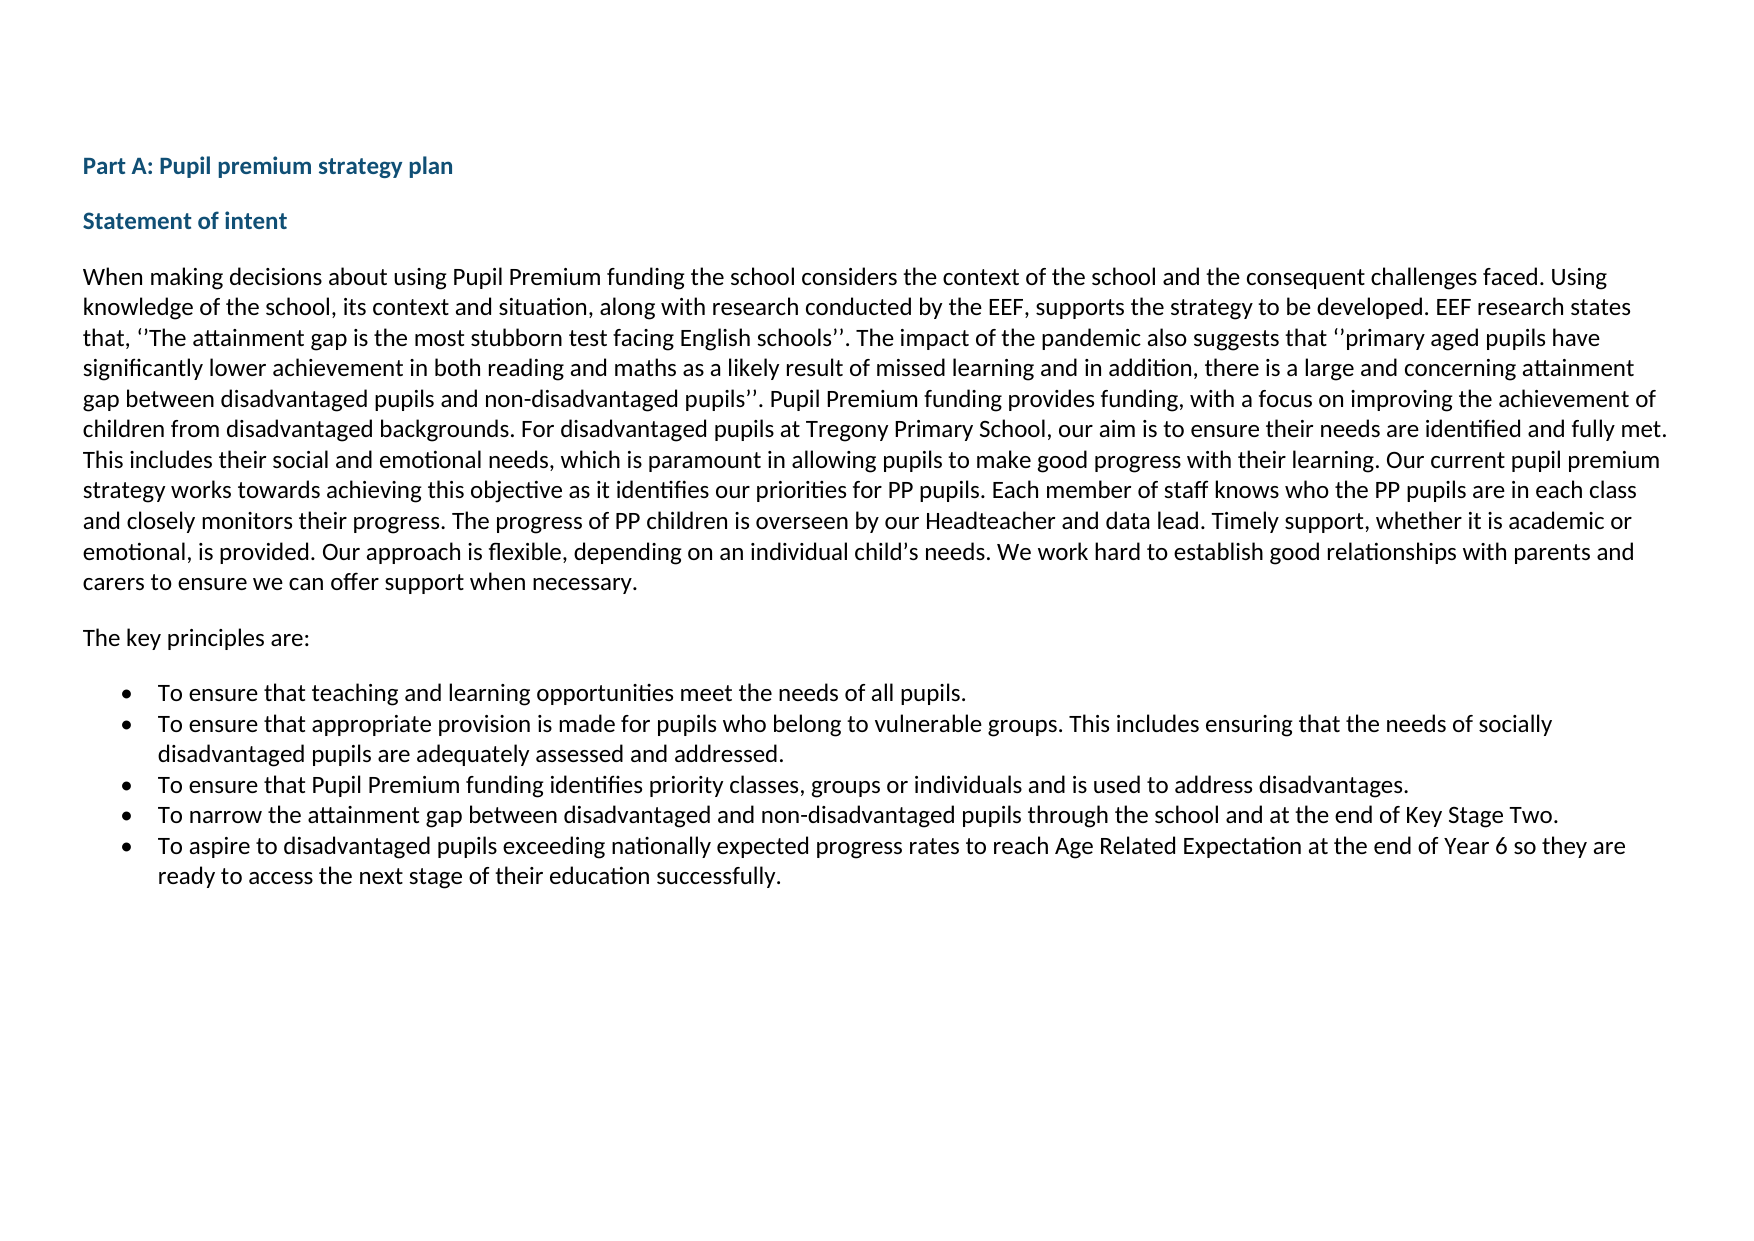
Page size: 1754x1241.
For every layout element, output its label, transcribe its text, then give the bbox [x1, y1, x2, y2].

list To aspire to disadvantaged pupils exceeding nationally expected progress rates to reach Age Related Expectation at the end of Year 6 so they are ready to access the next stage of their education successfully. [120, 830, 1671, 891]
text Statement of intent [83, 206, 1671, 236]
list To narrow the attainment gap between disadvantaged and non-disadvantaged pupils through the school and at the end of Key Stage Two. [120, 799, 1671, 830]
text The key principles are: [83, 622, 1671, 652]
list To ensure that appropriate provision is made for pupils who belong to vulnerable groups. This includes ensuring that the needs of socially disadvantaged pupils are adequately assessed and addressed. [120, 708, 1671, 769]
text Part A: Pupil premium strategy plan [83, 150, 1671, 181]
list To ensure that teaching and learning opportunities meet the needs of all pupils. [120, 677, 1671, 708]
text When making decisions about using Pupil Premium funding the school considers the context of the school and the consequent challenges faced. Using knowledge of the school, its context and situation, along with research conducted by the EEF, supports the strategy to be developed. EEF research states that, ‘’The attainment gap is the most stubborn test facing English schools’’. The impact of the pandemic also suggests that ‘’primary aged pupils have significantly lower achievement in both reading and maths as a likely result of missed learning and in addition, there is a large and concerning attainment gap between disadvantaged pupils and non-disadvantaged pupils’’. Pupil Premium funding provides funding, with a focus on improving the achievement of children from disadvantaged backgrounds. For disadvantaged pupils at Tregony Primary School, our aim is to ensure their needs are identified and fully met. This includes their social and emotional needs, which is paramount in allowing pupils to make good progress with their learning. Our current pupil premium strategy works towards achieving this objective as it identifies our priorities for PP pupils. Each member of staff knows who the PP pupils are in each class and closely monitors their progress. The progress of PP children is overseen by our Headteacher and data lead. Timely support, whether it is academic or emotional, is provided. Our approach is flexible, depending on an individual child’s needs. We work hard to establish good relationships with parents and carers to ensure we can offer support when necessary. [83, 261, 1671, 597]
list To ensure that Pupil Premium funding identifies priority classes, groups or individuals and is used to address disadvantages. [120, 769, 1671, 799]
